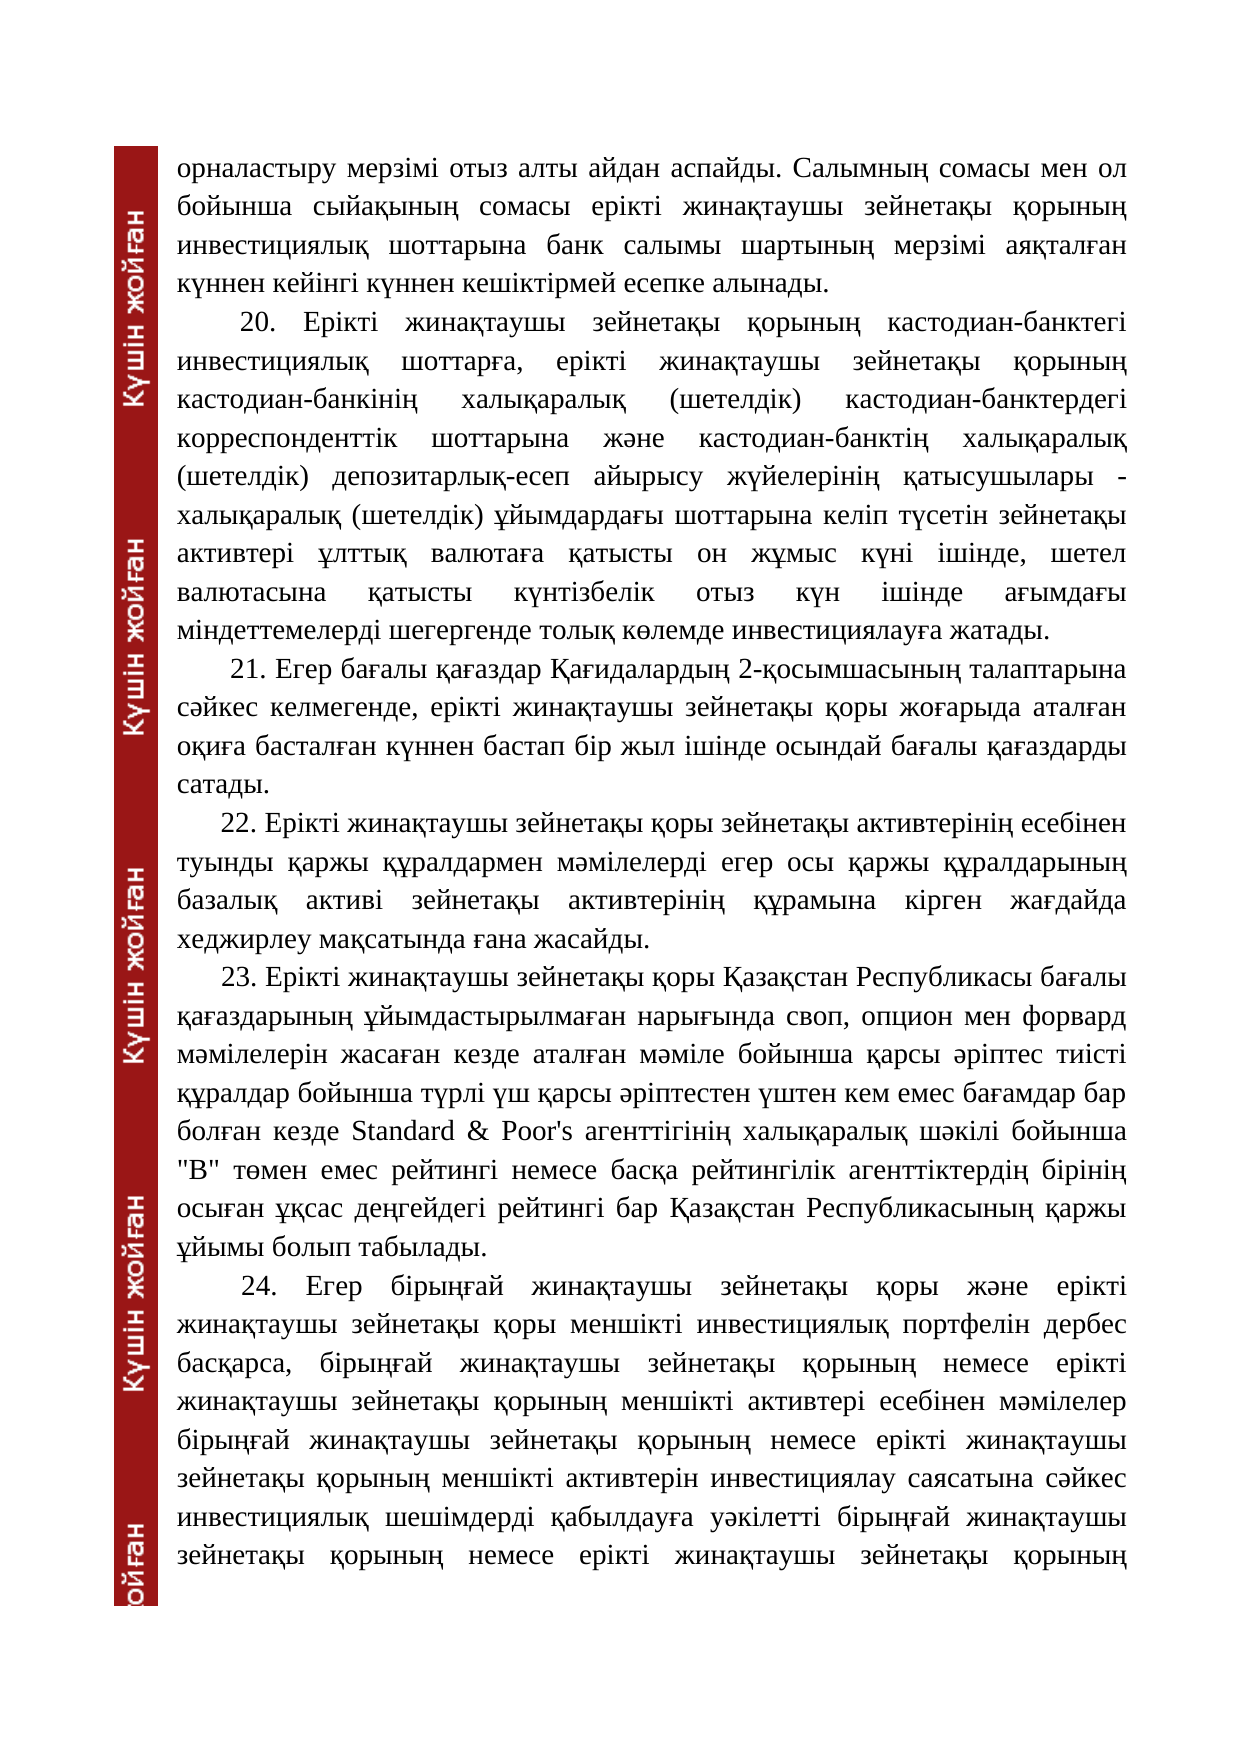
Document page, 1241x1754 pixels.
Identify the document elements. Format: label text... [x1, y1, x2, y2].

picture [114, 1263, 158, 1268]
picture [114, 299, 158, 304]
text 22. Ерікті жинақтаушы зейнетақы қоры зейнетақы активтерінің есебінен туынды қаржы құралдармен мәмілелерді егер осы қаржы құралдарының базалық активі зейнетақы активтерінің құрамына кірген жағдайда хеджирлеу мақсатында ғана жасайды. [112, 805, 1128, 954]
picture [114, 954, 158, 959]
text 20. Ерікті жинақтаушы зейнетақы қорының кастодиан-банктегі инвестициялық шоттарға, ерікті жинақтаушы зейнетақы қорының кастодиан-банкінің халықаралық (шетелдік) кастодиан-банктердегі корреспонденттік шоттарына және кастодиан-банктің халықаралық (шетелдік) депозитарлық-есеп айырысу жүйелерінің қатысушылары - халықаралық (шетелдік) ұйымдардағы шоттарына келіп түсетін зейнетақы активтері ұлттық валютаға қатысты он жұмыс күні ішінде, шетел валютасына қатысты күнтізбелік отыз күн ішінде ағымдағы міндеттемелерді шегергенде толық көлемде инвестициялауға жатады. [112, 304, 1128, 646]
picture [114, 146, 158, 150]
picture [114, 1571, 158, 1606]
picture [114, 800, 158, 805]
text 21. Егер бағалы қағаздар Қағидалардың 2-қосымшасының талаптарына сәйкес келмегенде, ерікті жинақтаушы зейнетақы қоры жоғарыда аталған оқиға басталған күннен бастап бір жыл ішінде осындай бағалы қағаздарды сатады. [112, 651, 1128, 800]
text 23. Ерікті жинақтаушы зейнетақы қоры Қазақстан Республикасы бағалы қағаздарының ұйымдастырылмаған нарығында своп, опцион мен форвард мәмілелерін жасаған кезде аталған мәміле бойынша қарсы әріптес тиісті құралдар бойынша түрлі үш қарсы әріптестен үштен кем емес бағамдар бар болған кезде Standard & Poor's агенттігінің халықаралық шәкілі бойынша "В" төмен емес рейтингі немесе басқа рейтингілік агенттіктердің бірінің осыған ұқсас деңгейдегі рейтингі бар Қазақстан Республикасының қаржы ұйымы болып табылады. [112, 959, 1128, 1263]
picture [114, 646, 158, 651]
